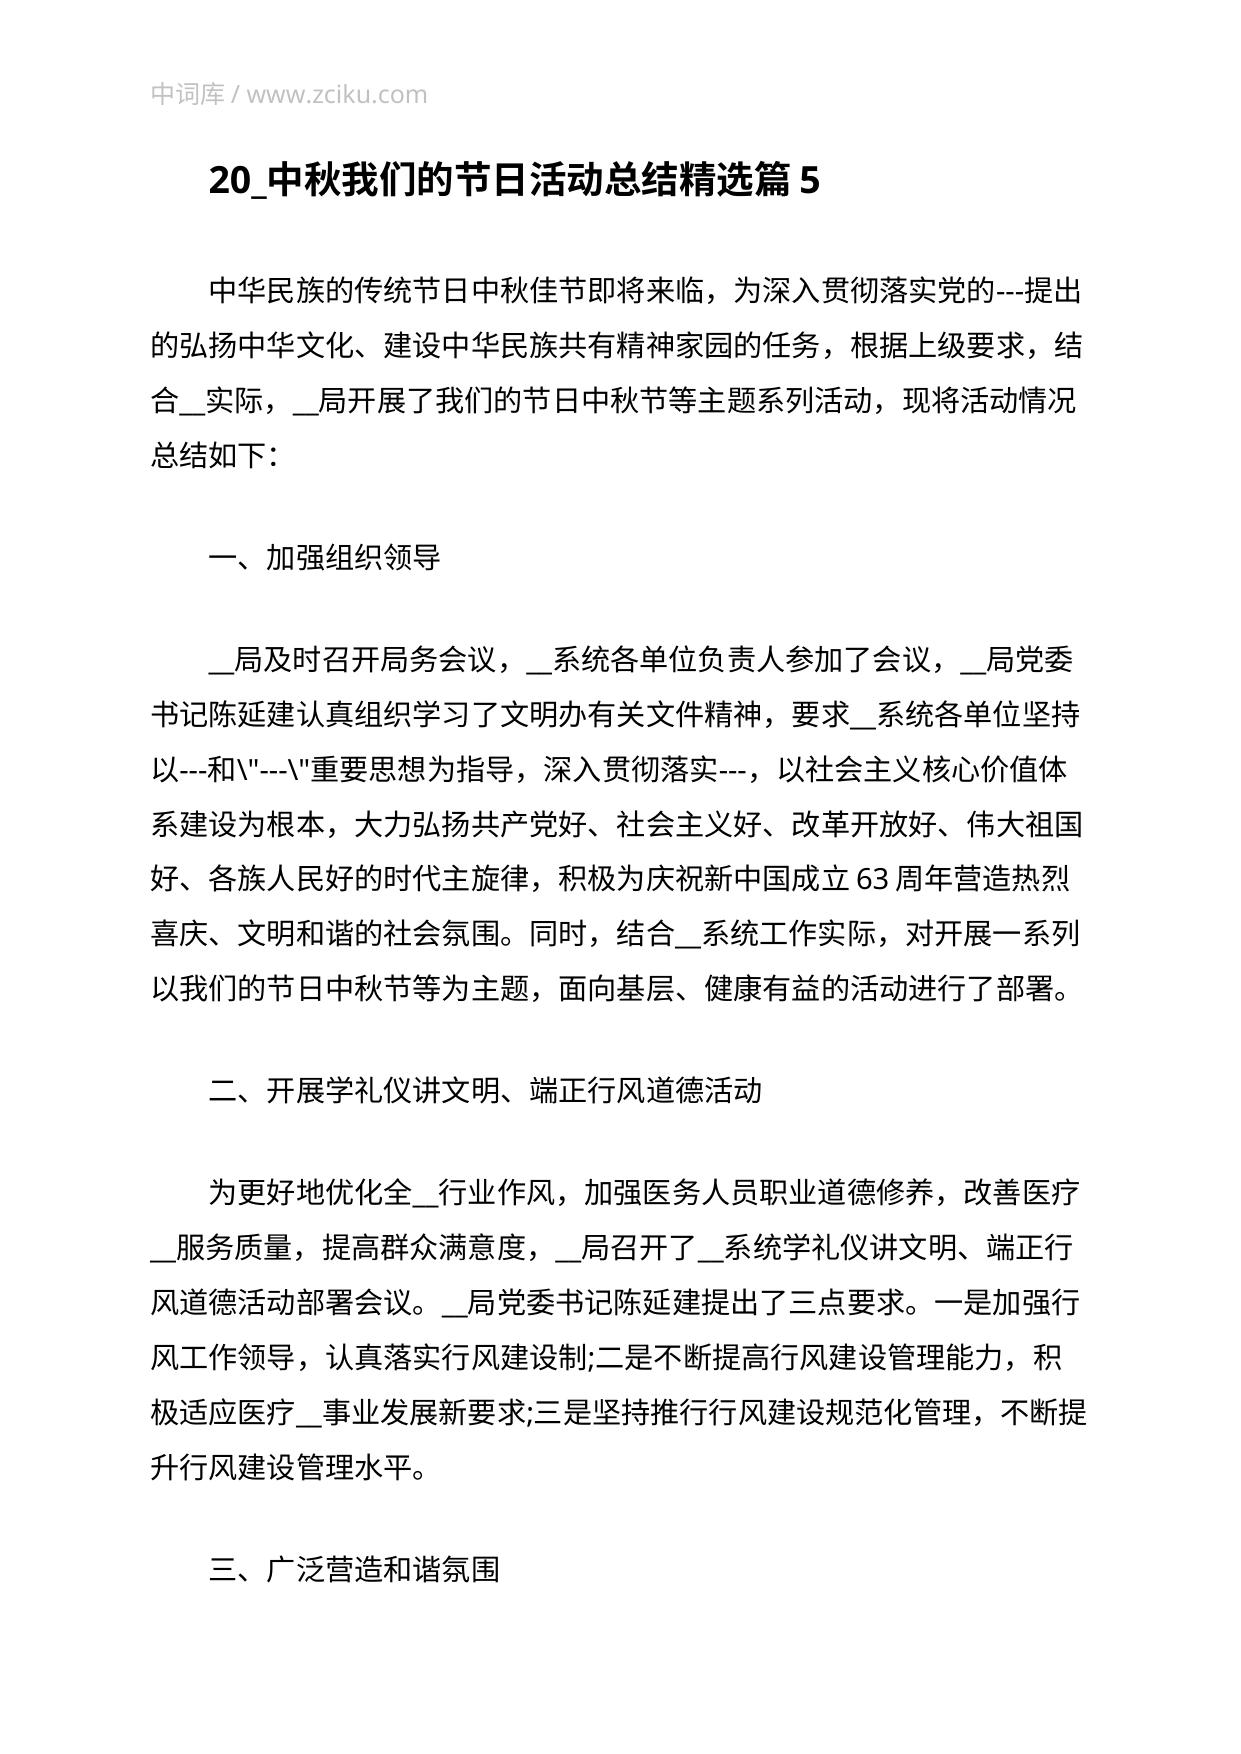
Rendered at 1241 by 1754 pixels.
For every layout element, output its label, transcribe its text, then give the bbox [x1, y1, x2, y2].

text 为更好地优化全__行业作风，加强医务人员职业道德修养，改善医疗__服务质量，提高群众满意度，__局召开了__系统学礼仪讲文明、端正行风道德活动部署会议。__局党委书记陈延建提出了三点要求。一是加强行风工作领导，认真落实行风建设制;二是不断提高行风建设管理能力，积极适应医疗__事业发展新要求;三是坚持推行行风建设规范化管理，不断提升行风建设管理水平。 [150, 1169, 1090, 1487]
text 20_中秋我们的节日活动总结精选篇5 [150, 150, 1090, 204]
text 三、广泛营造和谐氛围 [150, 1546, 1090, 1588]
text 中华民族的传统节日中秋佳节即将来临，为深入贯彻落实党的---提出的弘扬中华文化、建设中华民族共有精神家园的任务，根据上级要求，结合__实际，__局开展了我们的节日中秋节等主题系列活动，现将活动情况总结如下： [150, 268, 1090, 475]
text 一、加强组织领导 [150, 534, 1090, 577]
text 二、开展学礼仪讲文明、端正行风道德活动 [150, 1068, 1090, 1110]
text __局及时召开局务会议，__系统各单位负责人参加了会议，__局党委书记陈延建认真组织学习了文明办有关文件精神，要求__系统各单位坚持以---和\"---\"重要思想为指导，深入贯彻落实---，以社会主义核心价值体系建设为根本，大力弘扬共产党好、社会主义好、改革开放好、伟大祖国好、各族人民好的时代主旋律，积极为庆祝新中国成立63周年营造热烈喜庆、文明和谐的社会氛围。同时，结合__系统工作实际，对开展一系列以我们的节日中秋节等为主题，面向基层、健康有益的活动进行了部署。 [150, 636, 1090, 1008]
